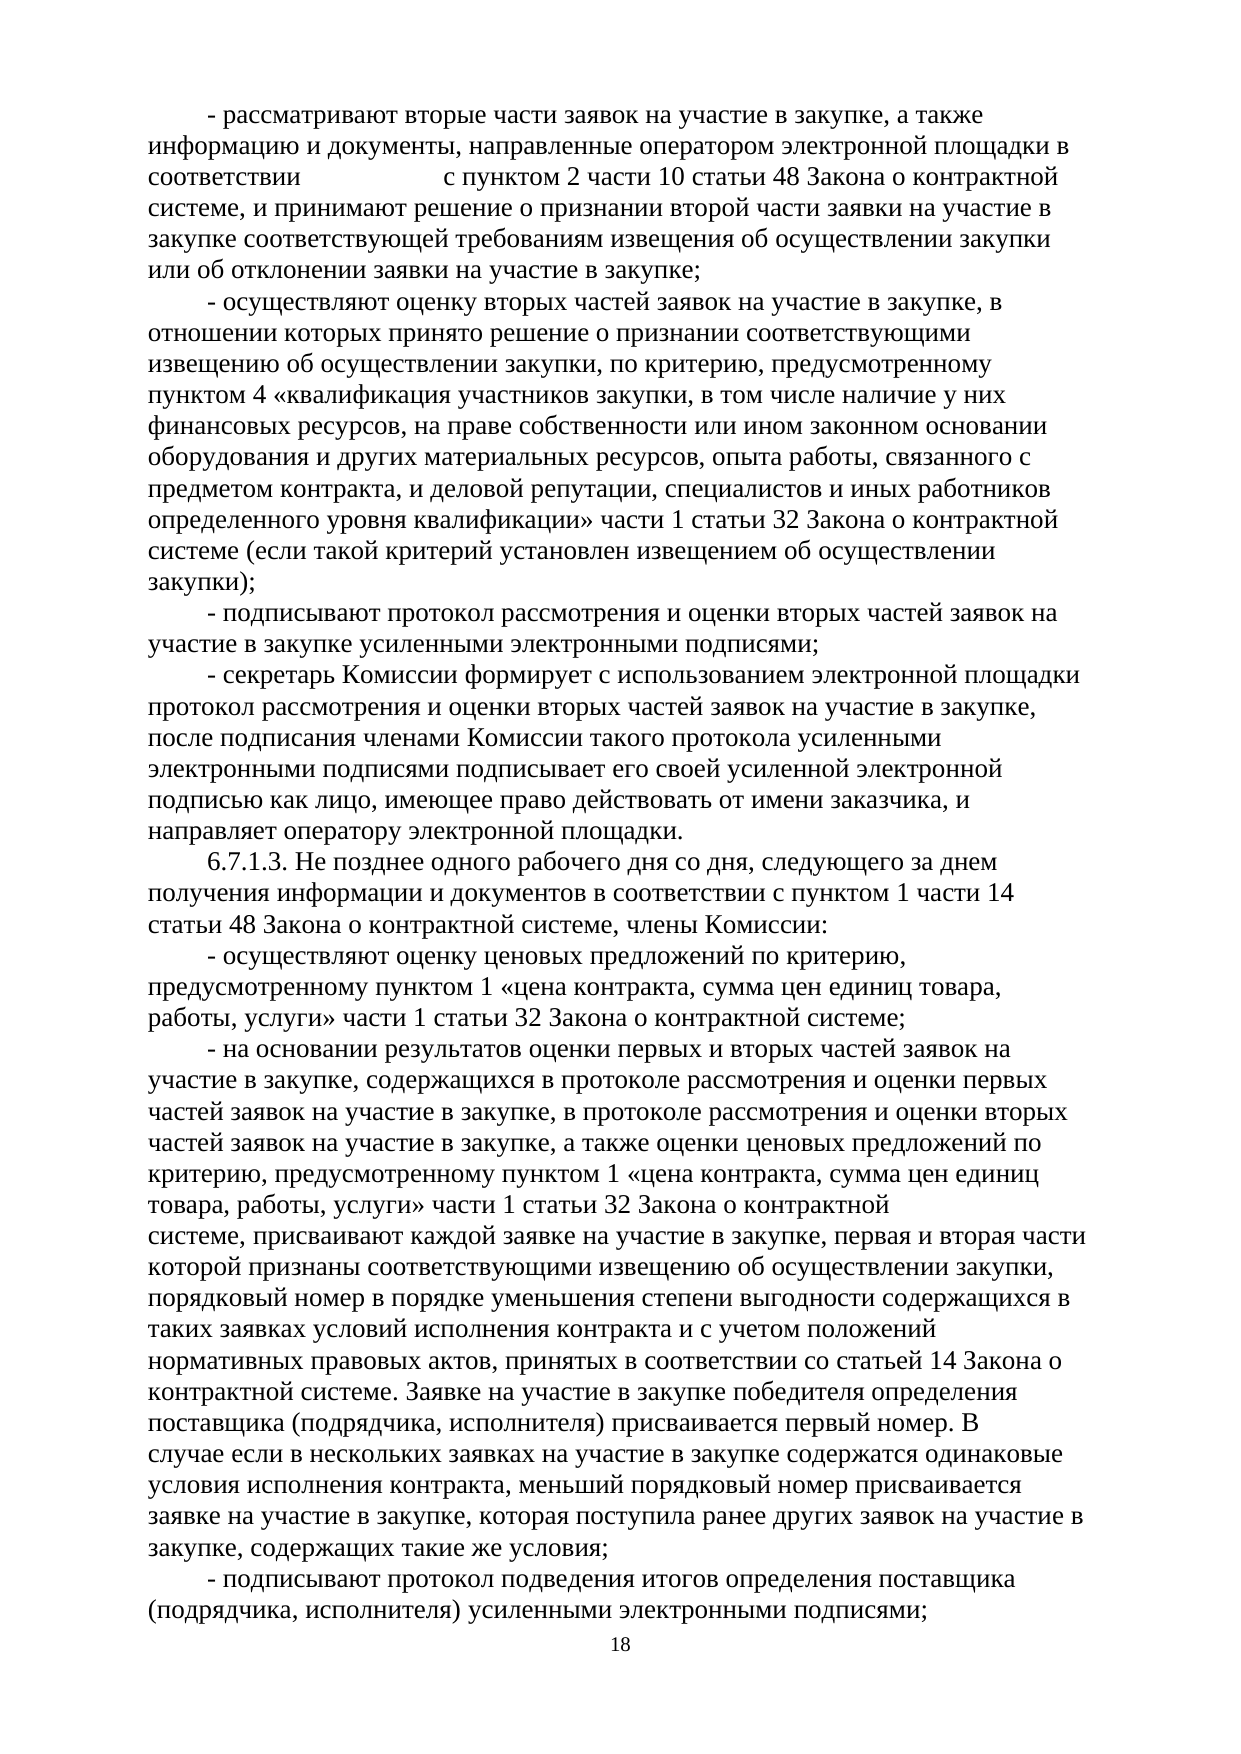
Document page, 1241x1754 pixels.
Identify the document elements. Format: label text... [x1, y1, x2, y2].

text - на основании результатов оценки первых и вторых частей заявок на участие в закупке, содержащихся в протоколе рассмотрения и оценки первых частей заявок на участие в закупке, в протоколе рассмотрения и оценки вторых частей заявок на участие в закупке, а также оценки ценовых предложений по критерию, предусмотренному пунктом 1 «цена контракта, сумма цен единиц товара, работы, услуги» части 1 статьи 32 Закона о контрактной системе, присваивают каждой заявке на участие в закупке, первая и вторая части которой признаны соответствующими извещению об осуществлении закупки, порядковый номер в порядке уменьшения степени выгодности содержащихся в таких заявках условий исполнения контракта и с учетом положений нормативных правовых актов, принятых в соответствии со статьей 14 Закона о контрактной системе. Заявке на участие в закупке победителя определения поставщика (подрядчика, исполнителя) присваивается первый номер. В случае если в нескольких заявках на участие в закупке содержатся одинаковые условия исполнения контракта, меньший порядковый номер присваивается заявке на участие в закупке, которая поступила ранее других заявок на участие в закупке, содержащих такие же условия; [148, 1032, 1092, 1562]
text - подписывают протокол подведения итогов определения поставщика (подрядчика, исполнителя) усиленными электронными подписями; [148, 1562, 1092, 1624]
text - подписывают протокол рассмотрения и оценки вторых частей заявок на участие в закупке усиленными электронными подписями; [148, 596, 1092, 658]
text - рассматривают вторые части заявок на участие в закупке, а также информацию и документы, направленные оператором электронной площадки в соответствии с пунктом 2 части 10 статьи 48 Закона о контрактной системе, и принимают решение о признании второй части заявки на участие в закупке соответствующей требованиям извещения об осуществлении закупки или об отклонении заявки на участие в закупке; [148, 98, 1092, 285]
text - осуществляют оценку вторых частей заявок на участие в закупке, в отношении которых принято решение о признании соответствующими извещению об осуществлении закупки, по критерию, предусмотренному пунктом 4 «квалификация участников закупки, в том числе наличие у них финансовых ресурсов, на праве собственности или ином законном основании оборудования и других материальных ресурсов, опыта работы, связанного с предметом контракта, и деловой репутации, специалистов и иных работников определенного уровня квалификации» части 1 статьи 32 Закона о контрактной системе (если такой критерий установлен извещением об осуществлении закупки); [148, 285, 1092, 596]
text - осуществляют оценку ценовых предложений по критерию, предусмотренному пунктом 1 «цена контракта, сумма цен единиц товара, работы, услуги» части 1 статьи 32 Закона о контрактной системе; [148, 939, 1092, 1032]
text - секретарь Комиссии формирует с использованием электронной площадки протокол рассмотрения и оценки вторых частей заявок на участие в закупке, после подписания членами Комиссии такого протокола усиленными электронными подписями подписывает его своей усиленной электронной подписью как лицо, имеющее право действовать от имени заказчика, и направляет оператору электронной площадки. [148, 658, 1092, 845]
text 6.7.1.3. Не позднее одного рабочего дня со дня, следующего за днем получения информации и документов в соответствии с пунктом 1 части 14 статьи 48 Закона о контрактной системе, члены Комиссии: [148, 845, 1092, 939]
